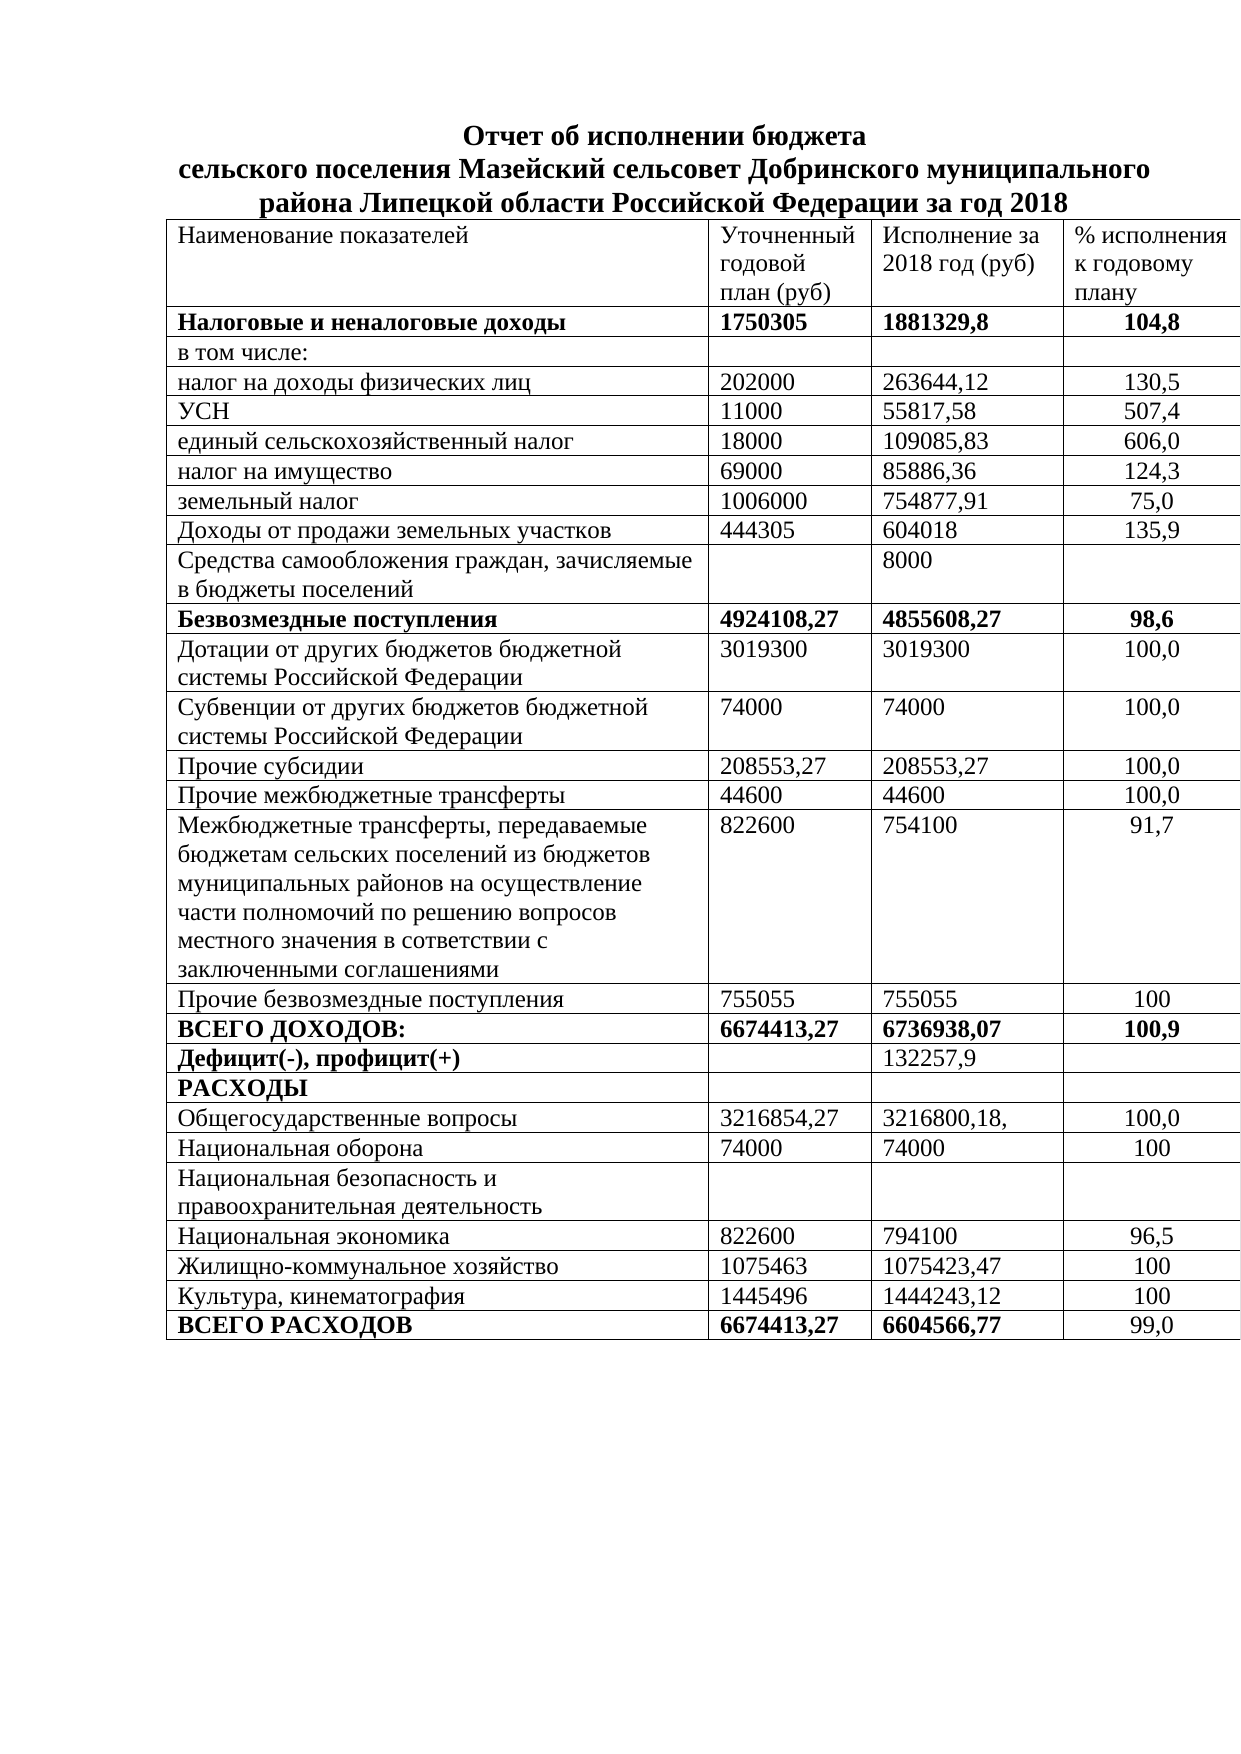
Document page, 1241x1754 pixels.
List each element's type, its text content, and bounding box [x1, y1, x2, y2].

table_cell 3019300 [872, 634, 1063, 691]
table_cell 74000 [709, 1133, 871, 1162]
table_cell 3019300 [709, 634, 871, 691]
table_cell Культура, кинематография [167, 1281, 708, 1309]
table_cell 263644,12 [872, 367, 1063, 395]
table_cell [709, 545, 871, 603]
table_header Исполнение за 2018 год (руб) [872, 220, 1063, 306]
table_cell 1075423,47 [872, 1251, 1063, 1280]
table_cell ВСЕГО ДОХОДОВ: [167, 1014, 708, 1042]
table_cell 202000 [709, 367, 871, 395]
table_cell 6604566,77 [872, 1311, 1063, 1339]
table_cell 85886,36 [872, 456, 1063, 485]
table_cell Прочие безвозмездные поступления [167, 984, 708, 1013]
table_cell 18000 [709, 426, 871, 455]
table_cell 74000 [709, 692, 871, 750]
table_cell 822600 [709, 810, 871, 983]
table_cell 75,0 [1064, 486, 1240, 514]
table_cell Общегосударственные вопросы [167, 1103, 708, 1132]
table_cell 100 [1064, 984, 1240, 1013]
table_cell 6736938,07 [872, 1014, 1063, 1042]
table_cell 100,9 [1064, 1014, 1240, 1042]
table_cell Субвенции от других бюджетов бюджетной системы Российской Федерации [167, 692, 708, 750]
table_cell 1750305 [709, 307, 871, 336]
table_cell Средства самообложения граждан, зачисляемые в бюджеты поселений [167, 545, 708, 603]
table_cell 1075463 [709, 1251, 871, 1280]
table_cell [709, 337, 871, 366]
table_cell 100,0 [1064, 634, 1240, 691]
table_cell налог на имущество [167, 456, 708, 485]
table_cell 604018 [872, 516, 1063, 544]
text сельского поселения Мазейский сельсовет Добринского муниципального района Липецкой области Российской Федерации за год 2018 [177, 152, 1152, 219]
table_cell 100,0 [1064, 1103, 1240, 1132]
table_cell Межбюджетные трансферты, передаваемые бюджетам сельских поселений из бюджетов муниципальных районов на осуществление части полномочий по решению вопросов местного значения в сответствии с заключенными соглашениями [167, 810, 708, 983]
table_cell 100,0 [1064, 692, 1240, 750]
table_cell 1881329,8 [872, 307, 1063, 336]
table_cell 74000 [872, 1133, 1063, 1162]
table_cell 444305 [709, 516, 871, 544]
table_cell [709, 1073, 871, 1102]
table_cell [1064, 1044, 1240, 1072]
table_cell [872, 337, 1063, 366]
table_cell Налоговые и неналоговые доходы [167, 307, 708, 336]
table_cell Национальная оборона [167, 1133, 708, 1162]
table_cell 44600 [872, 781, 1063, 809]
table_cell 130,5 [1064, 367, 1240, 395]
table_header Уточненный годовой план (руб) [709, 220, 871, 306]
table_cell Национальная безопасность и правоохранительная деятельность [167, 1163, 708, 1220]
table_cell 55817,58 [872, 396, 1063, 425]
table_header Наименование показателей [167, 220, 708, 306]
table_cell Дотации от других бюджетов бюджетной системы Российской Федерации [167, 634, 708, 691]
table_cell РАСХОДЫ [167, 1073, 708, 1102]
table_cell 132257,9 [872, 1044, 1063, 1072]
table_cell 4924108,27 [709, 604, 871, 633]
table_cell земельный налог [167, 486, 708, 514]
table_cell [1064, 545, 1240, 603]
table_cell Прочие межбюджетные трансферты [167, 781, 708, 809]
table_cell 822600 [709, 1221, 871, 1250]
text Отчет об исполнении бюджета [177, 118, 1152, 152]
table_cell 109085,83 [872, 426, 1063, 455]
table_cell 4855608,27 [872, 604, 1063, 633]
table_cell УСН [167, 396, 708, 425]
table_cell 100,0 [1064, 751, 1240, 779]
table_cell 8000 [872, 545, 1063, 603]
table_cell [709, 1163, 871, 1220]
table_cell [1064, 1163, 1240, 1220]
table_cell Национальная экономика [167, 1221, 708, 1250]
table_cell 1006000 [709, 486, 871, 514]
table_cell 3216854,27 [709, 1103, 871, 1132]
table_cell Прочие субсидии [167, 751, 708, 779]
table_cell 507,4 [1064, 396, 1240, 425]
table_cell 208553,27 [709, 751, 871, 779]
table_cell 754100 [872, 810, 1063, 983]
table_cell Безвозмездные поступления [167, 604, 708, 633]
table_cell 6674413,27 [709, 1311, 871, 1339]
table_cell 794100 [872, 1221, 1063, 1250]
table_cell в том числе: [167, 337, 708, 366]
table_cell 74000 [872, 692, 1063, 750]
table_cell [872, 1073, 1063, 1102]
table_cell 104,8 [1064, 307, 1240, 336]
table_cell 44600 [709, 781, 871, 809]
table_cell [1064, 1073, 1240, 1102]
table_cell 755055 [709, 984, 871, 1013]
table_cell 3216800,18, [872, 1103, 1063, 1132]
table_cell 606,0 [1064, 426, 1240, 455]
table_cell ВСЕГО РАСХОДОВ [167, 1311, 708, 1339]
table_cell 11000 [709, 396, 871, 425]
table_cell 69000 [709, 456, 871, 485]
table_cell Дефицит(-), профицит(+) [167, 1044, 708, 1072]
table_cell Доходы от продажи земельных участков [167, 516, 708, 544]
table_cell Жилищно-коммунальное хозяйство [167, 1251, 708, 1280]
table_header % исполнения к годовому плану [1064, 220, 1240, 306]
table_cell [872, 1163, 1063, 1220]
table_cell 91,7 [1064, 810, 1240, 983]
table_cell 1444243,12 [872, 1281, 1063, 1309]
table_cell 6674413,27 [709, 1014, 871, 1042]
table_cell 100 [1064, 1281, 1240, 1309]
table_cell 124,3 [1064, 456, 1240, 485]
table_cell единый сельскохозяйственный налог [167, 426, 708, 455]
table_cell [1064, 337, 1240, 366]
table_cell 100 [1064, 1133, 1240, 1162]
table_cell 135,9 [1064, 516, 1240, 544]
table_cell 100 [1064, 1251, 1240, 1280]
table_cell 1445496 [709, 1281, 871, 1309]
table_cell 100,0 [1064, 781, 1240, 809]
table_cell 754877,91 [872, 486, 1063, 514]
table_cell 208553,27 [872, 751, 1063, 779]
table_cell 98,6 [1064, 604, 1240, 633]
table_cell 96,5 [1064, 1221, 1240, 1250]
table_cell [709, 1044, 871, 1072]
table_cell налог на доходы физических лиц [167, 367, 708, 395]
table_cell 99,0 [1064, 1311, 1240, 1339]
table_cell 755055 [872, 984, 1063, 1013]
